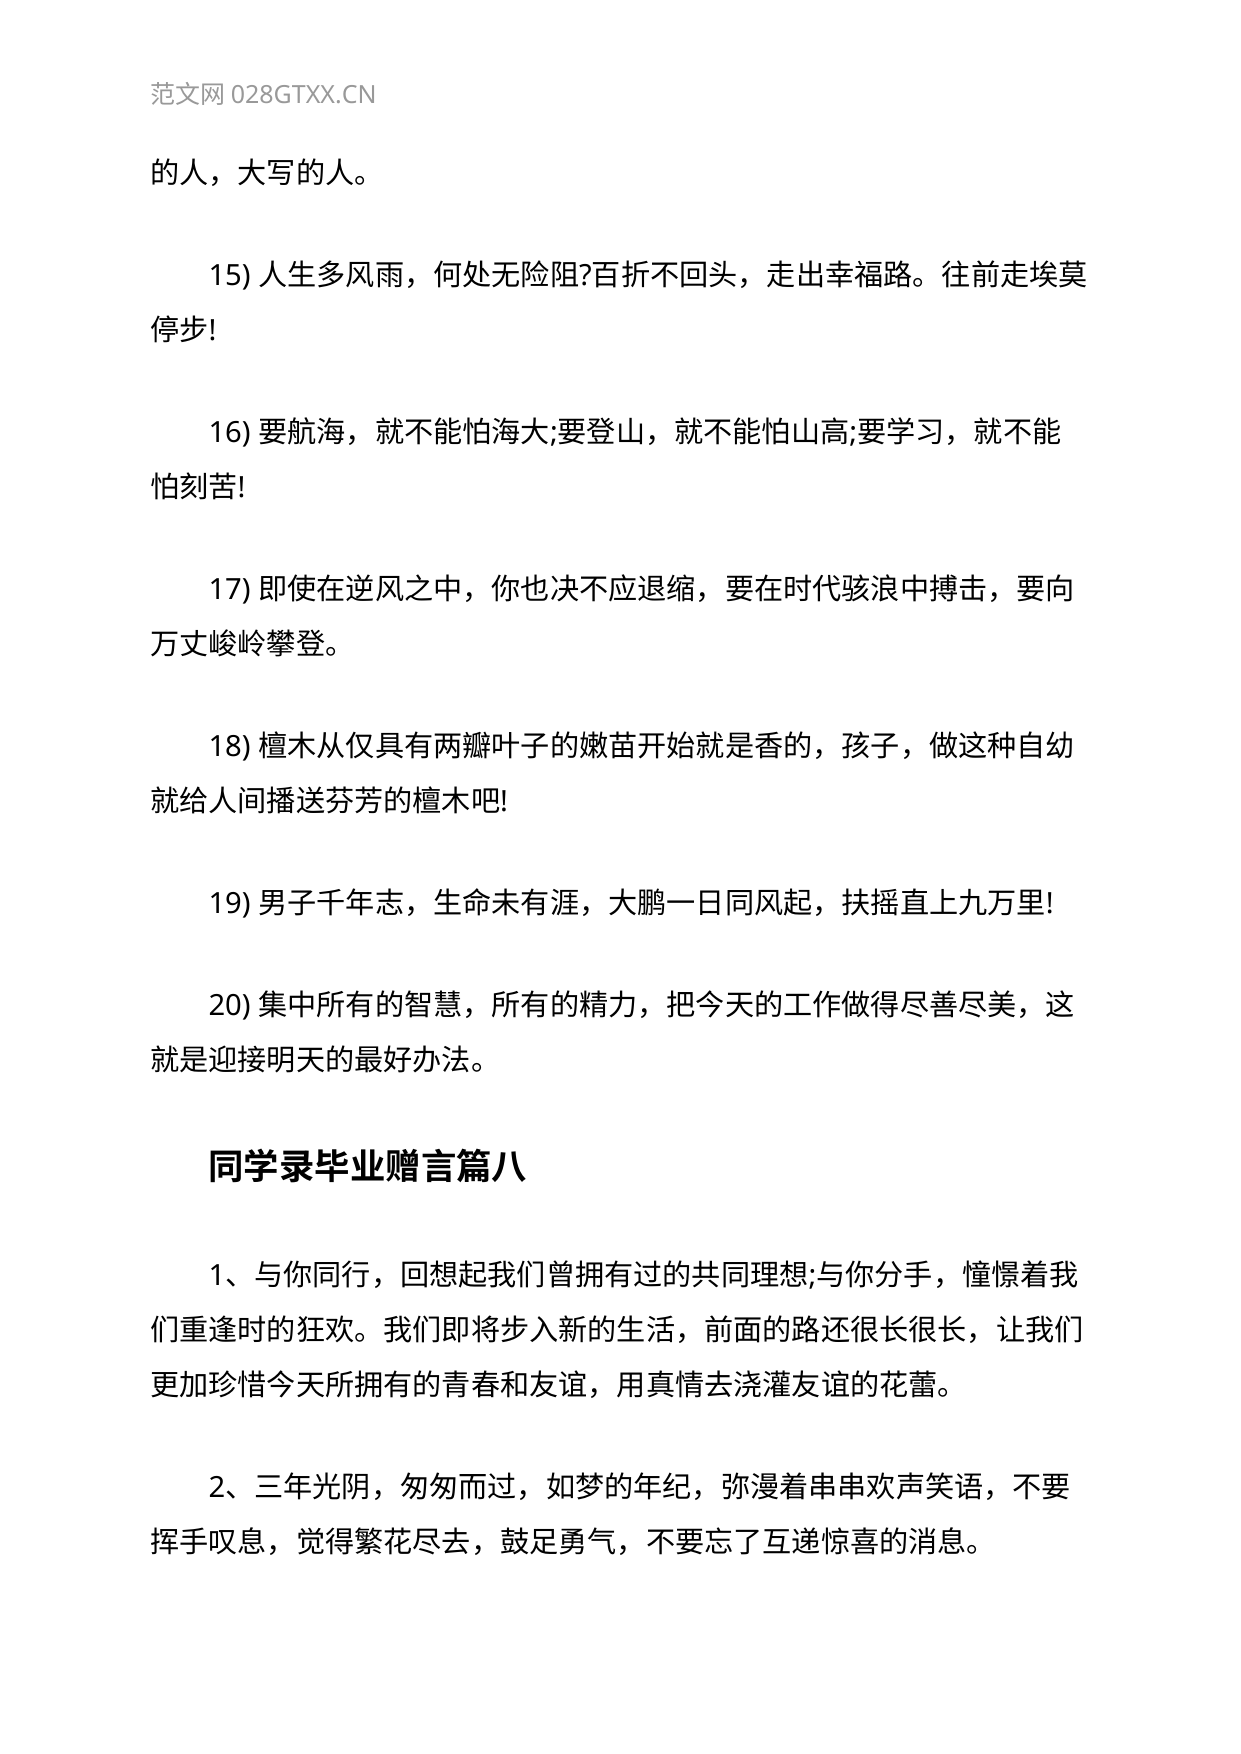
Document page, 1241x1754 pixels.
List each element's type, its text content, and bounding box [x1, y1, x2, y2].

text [150, 150, 1090, 192]
text 16) 要航海，就不能怕海大;要登山，就不能怕山高;要学习，就不能怕刻苦! [150, 409, 1090, 506]
text 19) 男子千年志，生命未有涯，大鹏一日同风起，扶摇直上九万里! [150, 879, 1090, 922]
text 20) 集中所有的智慧，所有的精力，把今天的工作做得尽善尽美，这就是迎接明天的最好办法。 [150, 981, 1090, 1079]
text 2、三年光阴，匆匆而过，如梦的年纪，弥漫着串串欢声笑语，不要挥手叹息，觉得繁花尽去，鼓足勇气，不要忘了互递惊喜的消息。 [150, 1463, 1090, 1561]
text 1、与你同行，回想起我们曾拥有过的共同理想;与你分手，憧憬着我们重逢时的狂欢。我们即将步入新的生活，前面的路还很长很长，让我们更加珍惜今天所拥有的青春和友谊，用真情去浇灌友谊的花蕾。 [150, 1252, 1090, 1404]
text 15) 人生多风雨，何处无险阻?百折不回头，走出幸福路。往前走埃莫停步! [150, 252, 1090, 349]
text 17) 即使在逆风之中，你也决不应退缩，要在时代骇浪中搏击，要向万丈峻岭攀登。 [150, 566, 1090, 663]
text 同学录毕业赠言篇八 [150, 1138, 1090, 1189]
text 18) 檀木从仅具有两瓣叶子的嫩苗开始就是香的，孩子，做这种自幼就给人间播送芬芳的檀木吧! [150, 722, 1090, 820]
